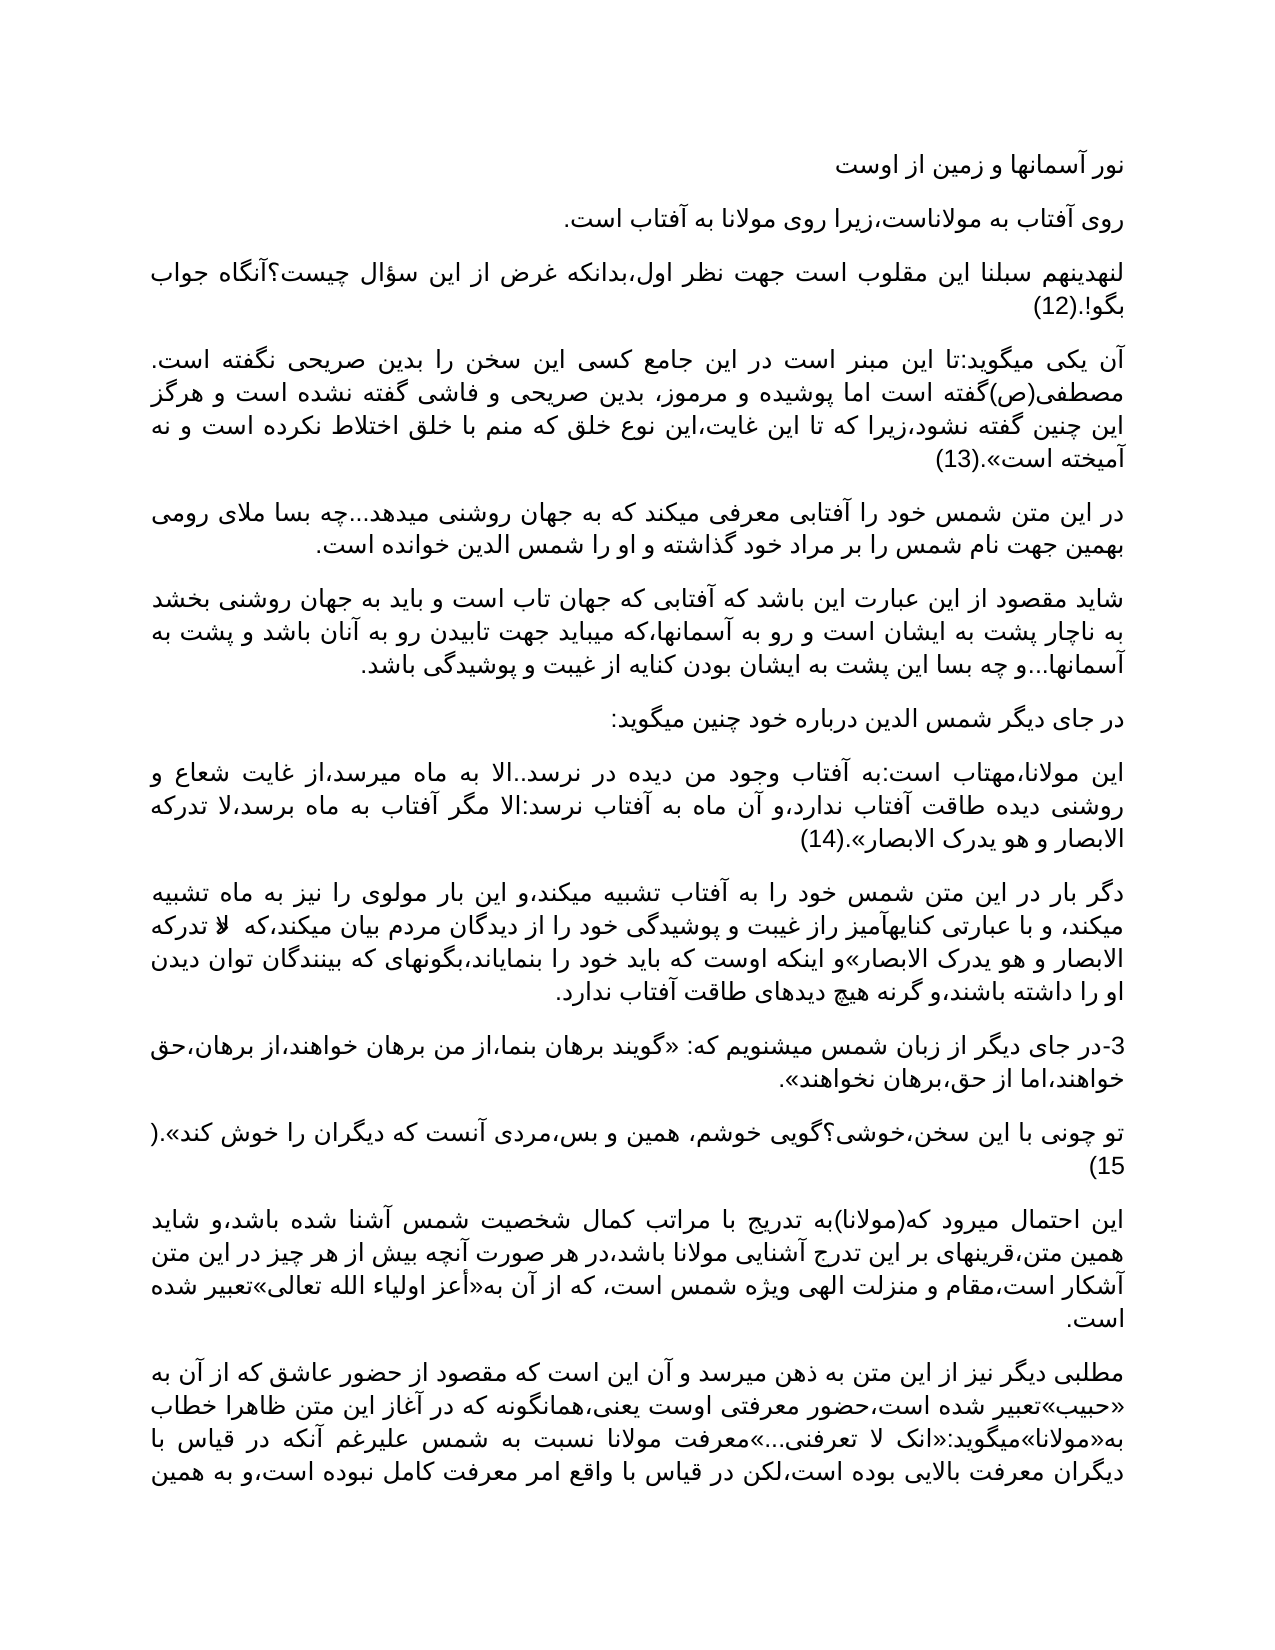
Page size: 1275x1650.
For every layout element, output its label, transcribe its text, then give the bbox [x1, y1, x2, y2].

text نور آسمان‏ها و زمین از اوست [150, 150, 1125, 179]
text لنهدینهم سبلنا این مقلوب است جهت نظر اول،بدانکه غرض از این سؤال چیست؟آنگاه‏ جواب بگو!.(12) [150, 258, 1125, 319]
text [150, 1358, 1125, 1485]
text شاید مقصود از این عبارت این باشد که آفتابی‏ که جهان تاب است و باید به جهان روشنی بخشد به ناچار پشت به ایشان است و رو به آسمان‏ها،که‏ می‏باید جهت تابیدن رو به آنان باشد و پشت به‏ آسمان‏ها...و چه بسا این پشت به ایشان بودن‏ کنایه از غیبت و پوشیدگی باشد. [150, 584, 1125, 679]
text تو چونی با این سخن،خوشی؟گویی خوشم، همین و بس،مردی آنست که دیگران را خوش‏ کند».(15) [150, 1118, 1125, 1179]
text 3-در جای دیگر از زبان شمس می‏شنویم که: «گویند برهان بنما،از من برهان خواهند،از برهان،حق خواهند،اما از حق،برهان‏ نخواهند». [150, 1031, 1125, 1093]
text این احتمال می‏رود که(مولانا)به تدریج با مراتب کمال شخصیت شمس آشنا شده باشد،و شاید همین متن،قرینه‏ای بر این تدرج آشنایی مولانا باشد،در هر صورت آنچه بیش از هر چیز در این متن‏ آشکار است،مقام و منزلت الهی ویژه شمس است، که از آن به«أعز اولیاء الله تعالی»تعبیر شده است. [150, 1205, 1125, 1332]
text در جای دیگر شمس الدین درباره خود چنین‏ می‏گوید: [150, 704, 1125, 733]
text این مولانا،مهتاب است:به آفتاب وجود من‏ دیده در نرسد..الا به ماه می‏رسد،از غایت شعاع‏ و روشنی دیده طاقت آفتاب ندارد،و آن ماه به آفتاب‏ نرسد:الا مگر آفتاب به ماه برسد،لا تدرکه الابصار و هو یدرک الابصار».(14) [150, 758, 1125, 853]
text در این متن شمس خود را آفتابی معرفی می‏کند که به جهان روشنی می‏دهد...چه بسا ملای‏ رومی بهمین جهت نام شمس را بر مراد خود گذاشته‏ و او را شمس الدین خوانده است. [150, 497, 1125, 559]
text روی آفتاب به مولاناست،زیرا روی مولانا به‏ آفتاب است. [150, 204, 1125, 233]
text دگر بار در این متن شمس خود را به آفتاب تشبیه‏ می‏کند،و این بار مولوی را نیز به ماه تشبیه می‏کند، و با عبارتی کنایه‏آمیز راز غیبت و پوشیدگی خود را از دیدگان مردم بیان می‏کند،که«لا تدرکه الابصار و هو یدرک الابصار»و اینکه اوست که باید خود را بنمایاند،بگونه‏ای که بینندگان توان دیدن او را داشته‏ باشند،و گرنه هیچ دیده‏ای طاقت آفتاب ندارد. [150, 878, 1125, 1006]
text آن یکی می‏گوید:تا این مبنر است در این جامع‏ کسی این سخن را بدین صریحی نگفته است. مصطفی(ص)گفته است اما پوشیده و مرموز، بدین صریحی و فاشی گفته نشده است و هرگز این‏ چنین گفته نشود،زیرا که تا این غایت،این نوع‏ خلق که منم با خلق اختلاط نکرده است و نه آمیخته‏ است».(13) [150, 344, 1125, 472]
